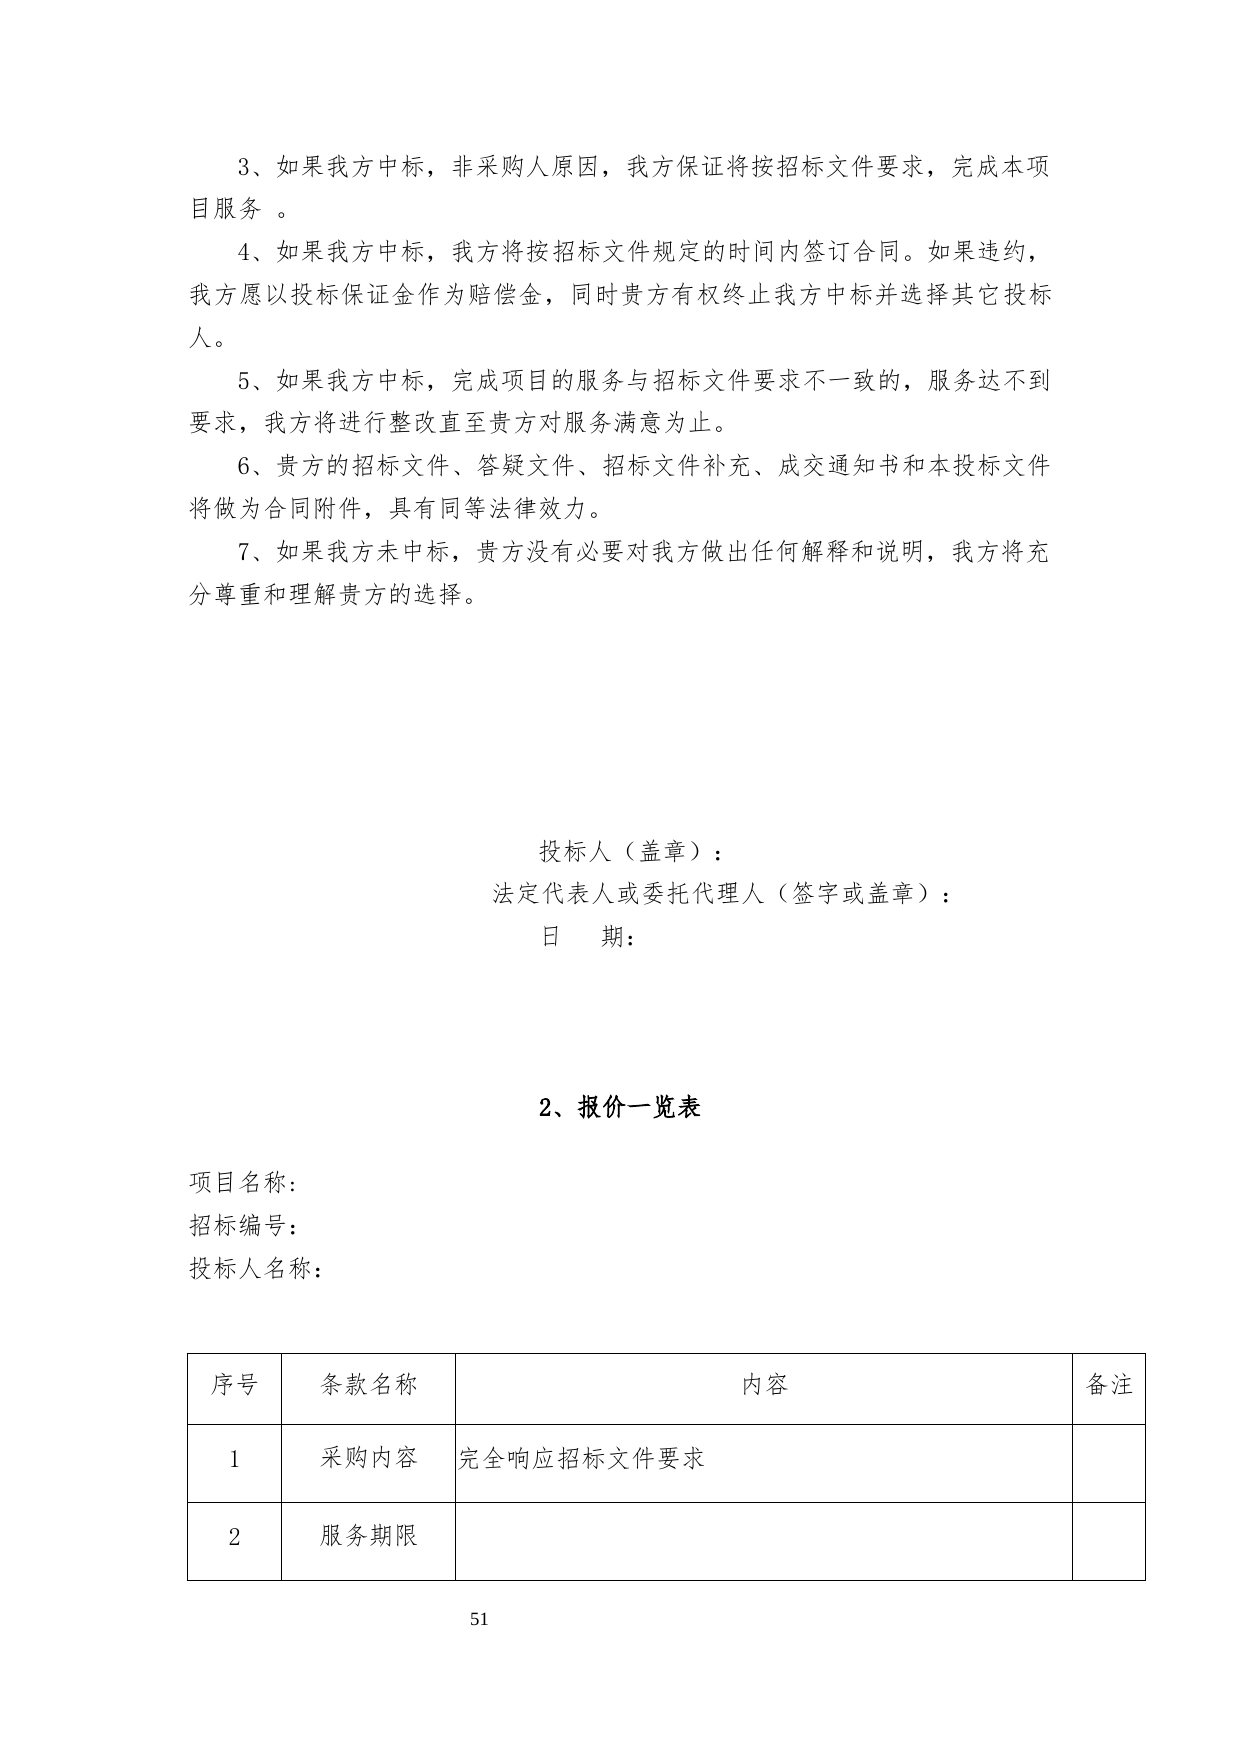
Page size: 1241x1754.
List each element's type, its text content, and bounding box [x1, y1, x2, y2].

text 5、如果我方中标，完成项目的服务与招标文件要求不一致的，服务达不到要求，我方将进行整改直至贵方对服务满意为止。 [187, 364, 1053, 435]
subtitle 2、报价一览表 [187, 1090, 1053, 1119]
table_cell 2 [188, 1503, 281, 1580]
text 6、贵方的招标文件、答疑文件、招标文件补充、成交通知书和本投标文件将做为合同附件，具有同等法律效力。 [187, 450, 1053, 521]
table_cell 服务期限 [282, 1503, 455, 1580]
table_cell 1 [188, 1425, 281, 1502]
text 项目名称: [187, 1167, 1053, 1195]
table_cell [1073, 1503, 1145, 1580]
table_header 序号 [188, 1354, 281, 1424]
table_cell 采购内容 [282, 1425, 455, 1502]
text 日 期： [187, 921, 965, 949]
table_cell [1073, 1425, 1145, 1502]
table_cell [456, 1503, 1072, 1580]
text 3、如果我方中标，非采购人原因，我方保证将按招标文件要求，完成本项目服务 。 [187, 150, 1053, 221]
text 招标编号： [187, 1210, 1053, 1238]
text 7、如果我方未中标，贵方没有必要对我方做出任何解释和说明，我方将充分尊重和理解贵方的选择。 [187, 535, 1053, 607]
text 投标人名称： [187, 1252, 1053, 1281]
table_header 内容 [456, 1354, 1072, 1424]
text 法定代表人或委托代理人（签字或盖章）： [187, 878, 965, 906]
table_cell 完全响应招标文件要求 [456, 1425, 1072, 1502]
table_header 备注 [1073, 1354, 1145, 1424]
text 投标人（盖章）： [187, 835, 1003, 863]
text 4、如果我方中标，我方将按招标文件规定的时间内签订合同。如果违约，我方愿以投标保证金作为赔偿金，同时贵方有权终止我方中标并选择其它投标人。 [187, 236, 1053, 350]
table_header 条款名称 [282, 1354, 455, 1424]
